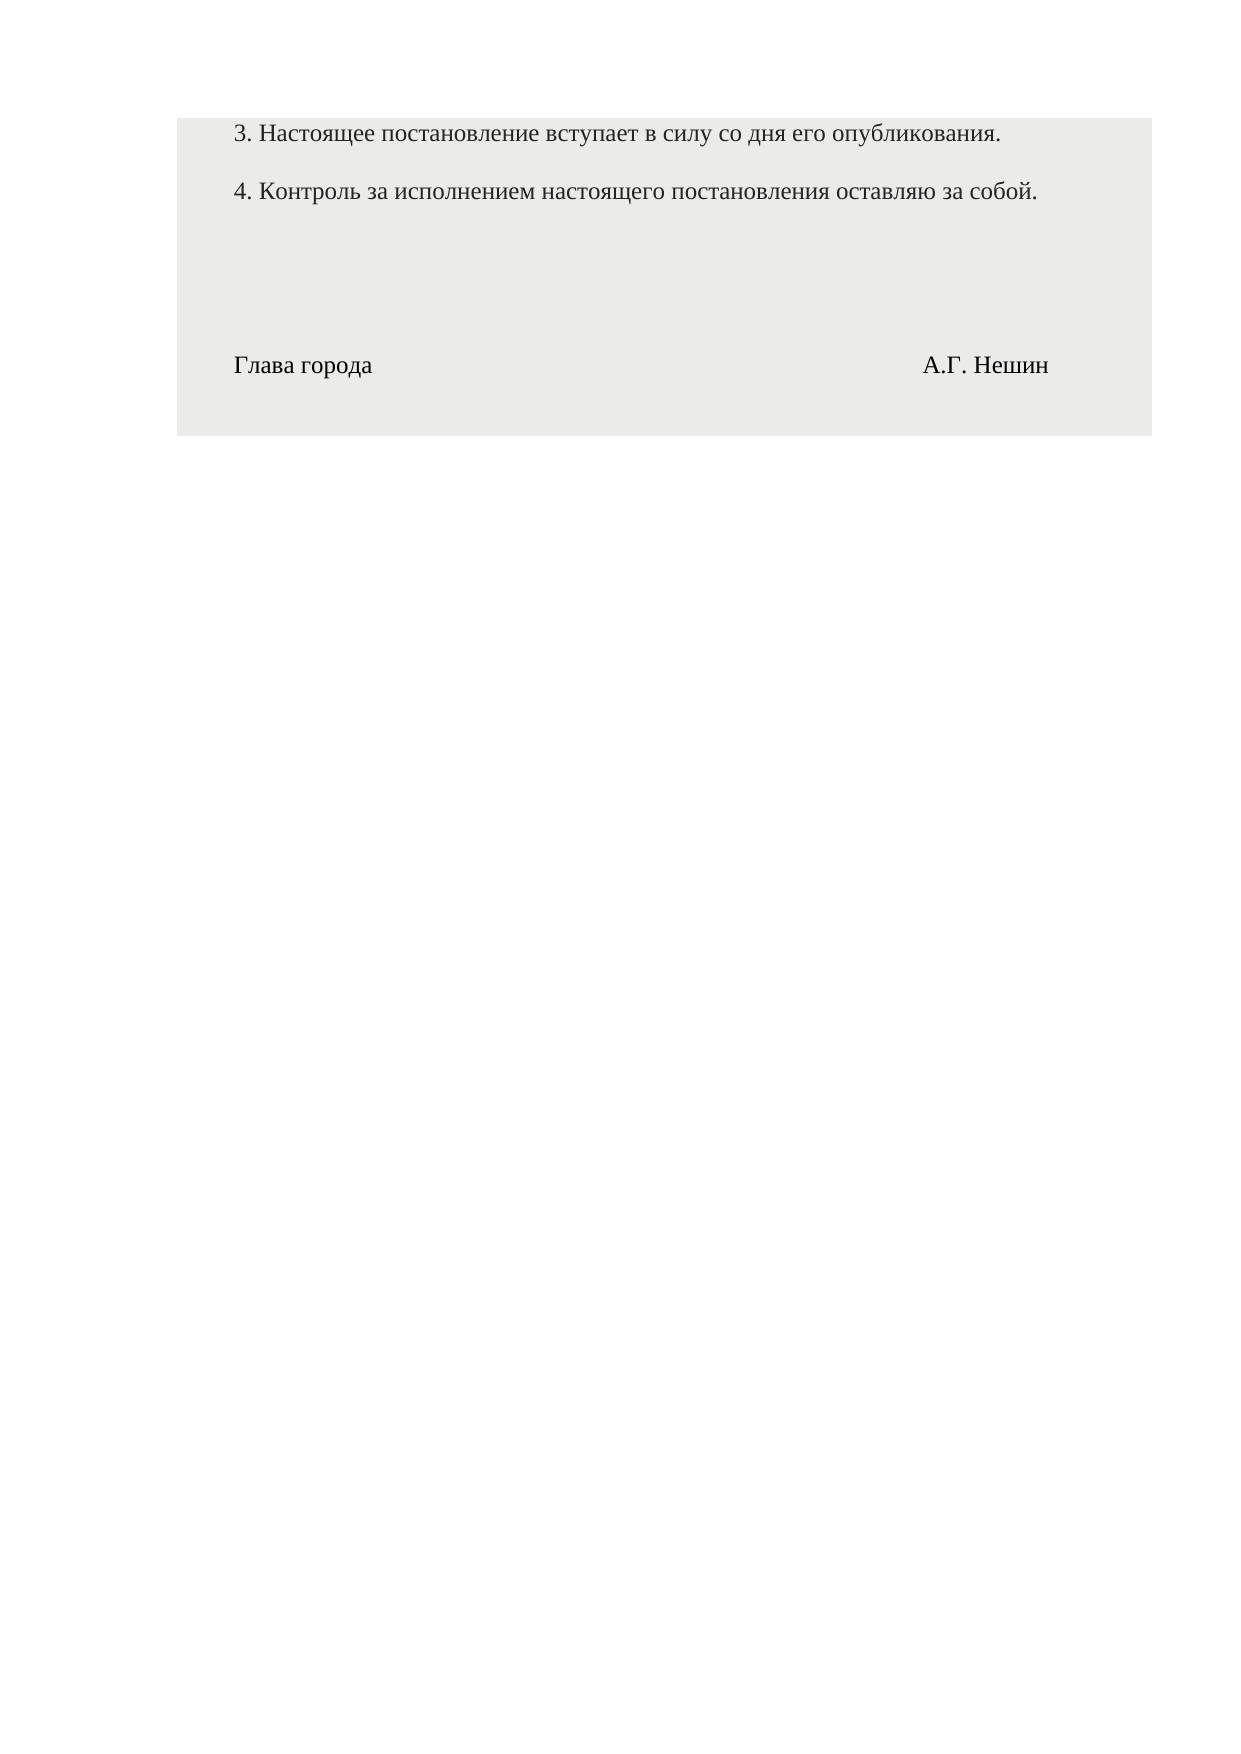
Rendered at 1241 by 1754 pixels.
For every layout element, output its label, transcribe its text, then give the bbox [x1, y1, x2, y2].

text 3. Настоящее постановление вступает в силу со дня его опубликования. [177, 118, 1152, 147]
text 4. Контроль за исполнением настоящего постановления оставляю за собой. [177, 176, 1152, 205]
text Глава города А.Г. Нешин [177, 350, 1152, 378]
